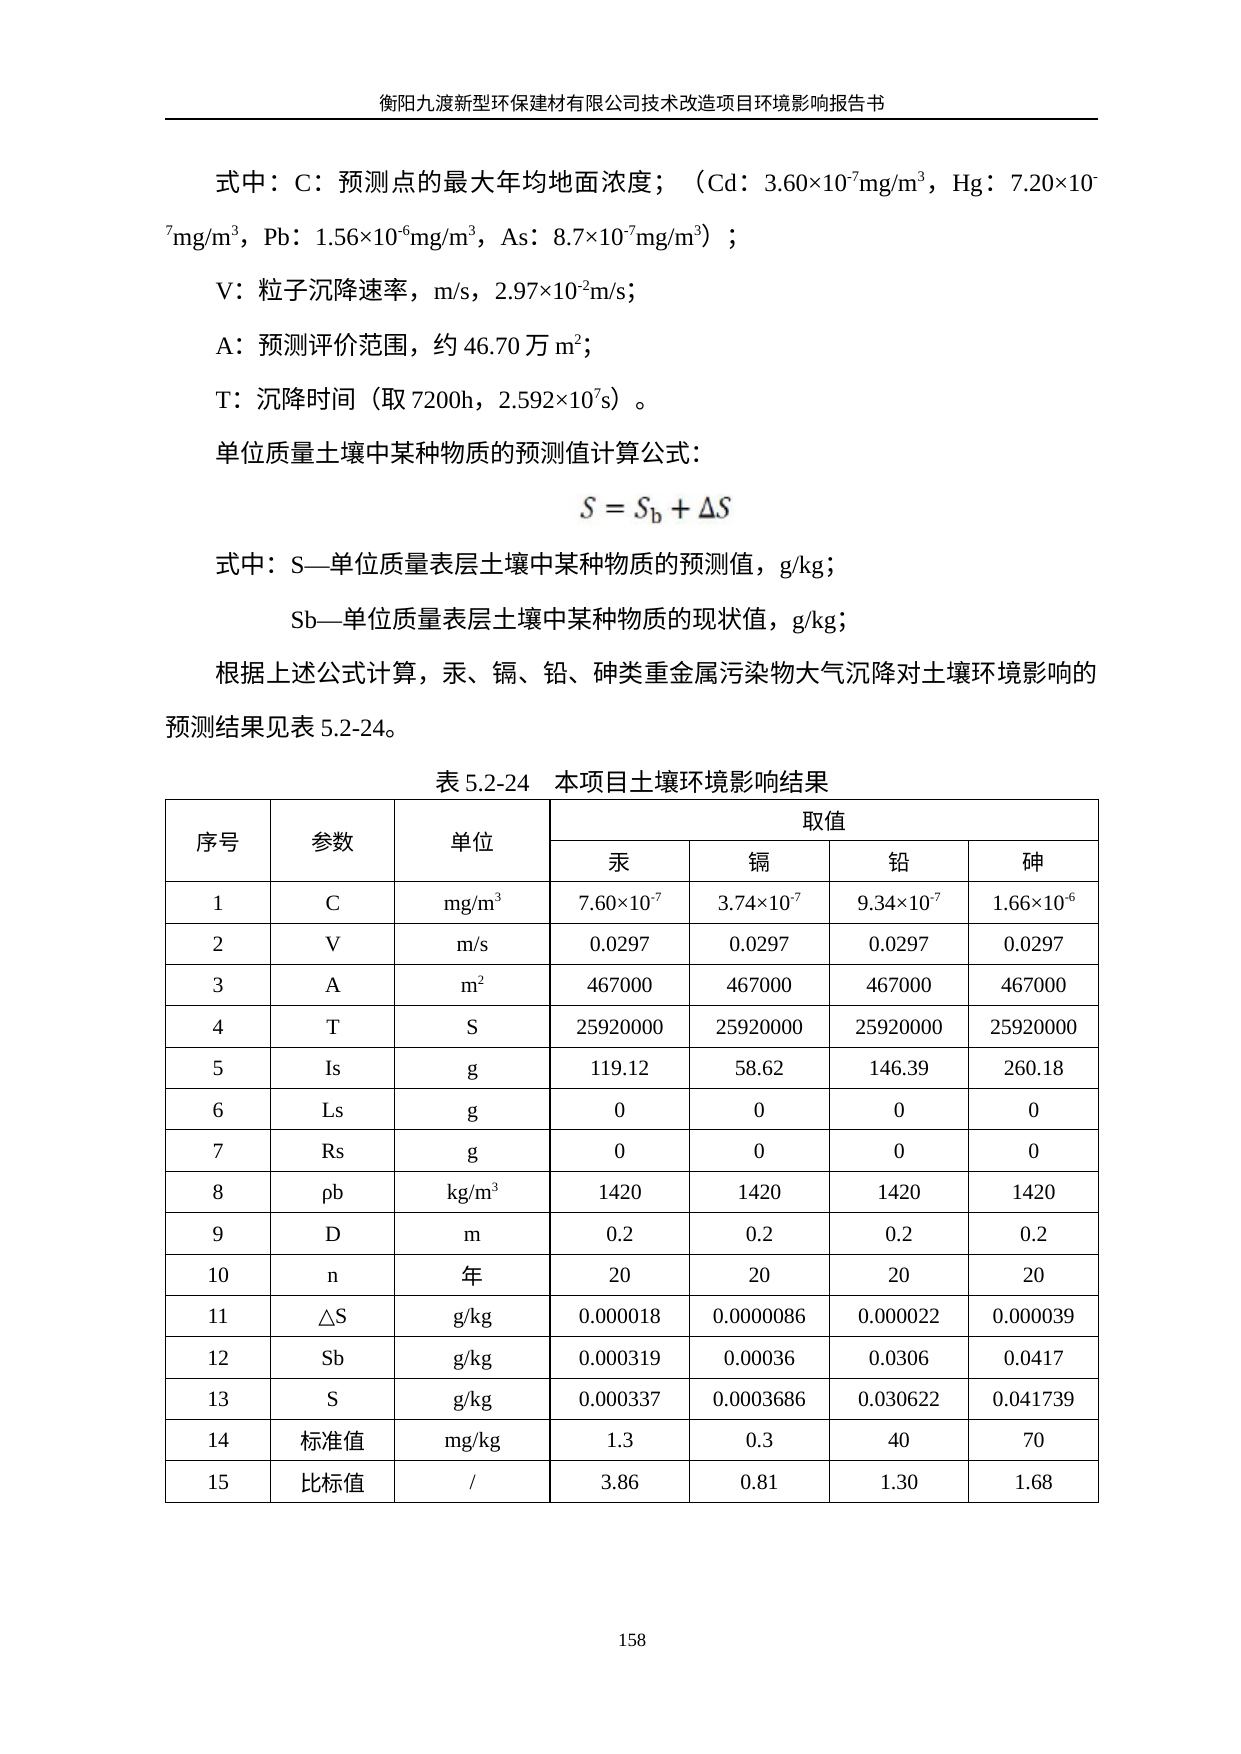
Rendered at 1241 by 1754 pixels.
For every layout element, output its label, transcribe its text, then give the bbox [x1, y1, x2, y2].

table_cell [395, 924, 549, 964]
text 单位质量土壤中某种物质的预测值计算公式： [165, 434, 1098, 470]
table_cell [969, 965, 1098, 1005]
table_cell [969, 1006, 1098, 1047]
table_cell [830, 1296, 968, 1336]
text Sb—单位质量表层土壤中某种物质的现状值，g/kg； [165, 599, 1098, 635]
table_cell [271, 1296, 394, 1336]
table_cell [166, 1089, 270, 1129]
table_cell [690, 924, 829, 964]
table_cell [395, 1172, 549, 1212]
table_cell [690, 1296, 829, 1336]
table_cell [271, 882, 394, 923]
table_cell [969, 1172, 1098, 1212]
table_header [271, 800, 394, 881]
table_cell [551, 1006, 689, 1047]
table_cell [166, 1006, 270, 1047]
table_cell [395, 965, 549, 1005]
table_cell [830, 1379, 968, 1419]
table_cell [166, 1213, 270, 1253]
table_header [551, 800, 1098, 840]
text 根据上述公式计算，汞、镉、铅、砷类重金属污染物大气沉降对土壤环境影响的预测结果见表5.2-24。 [165, 653, 1098, 744]
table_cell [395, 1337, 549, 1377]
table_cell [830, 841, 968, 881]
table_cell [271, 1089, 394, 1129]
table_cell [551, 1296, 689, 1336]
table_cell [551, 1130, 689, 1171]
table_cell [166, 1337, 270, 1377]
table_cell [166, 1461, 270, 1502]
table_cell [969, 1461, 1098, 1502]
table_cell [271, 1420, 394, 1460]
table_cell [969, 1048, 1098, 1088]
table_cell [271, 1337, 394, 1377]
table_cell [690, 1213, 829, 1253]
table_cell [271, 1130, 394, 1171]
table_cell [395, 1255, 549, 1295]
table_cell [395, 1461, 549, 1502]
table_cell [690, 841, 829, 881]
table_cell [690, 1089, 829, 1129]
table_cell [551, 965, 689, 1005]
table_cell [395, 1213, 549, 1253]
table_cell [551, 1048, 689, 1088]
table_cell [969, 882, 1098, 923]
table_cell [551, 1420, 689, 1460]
text V：粒子沉降速率，m/s，2.97×10-2m/s； [165, 271, 1098, 307]
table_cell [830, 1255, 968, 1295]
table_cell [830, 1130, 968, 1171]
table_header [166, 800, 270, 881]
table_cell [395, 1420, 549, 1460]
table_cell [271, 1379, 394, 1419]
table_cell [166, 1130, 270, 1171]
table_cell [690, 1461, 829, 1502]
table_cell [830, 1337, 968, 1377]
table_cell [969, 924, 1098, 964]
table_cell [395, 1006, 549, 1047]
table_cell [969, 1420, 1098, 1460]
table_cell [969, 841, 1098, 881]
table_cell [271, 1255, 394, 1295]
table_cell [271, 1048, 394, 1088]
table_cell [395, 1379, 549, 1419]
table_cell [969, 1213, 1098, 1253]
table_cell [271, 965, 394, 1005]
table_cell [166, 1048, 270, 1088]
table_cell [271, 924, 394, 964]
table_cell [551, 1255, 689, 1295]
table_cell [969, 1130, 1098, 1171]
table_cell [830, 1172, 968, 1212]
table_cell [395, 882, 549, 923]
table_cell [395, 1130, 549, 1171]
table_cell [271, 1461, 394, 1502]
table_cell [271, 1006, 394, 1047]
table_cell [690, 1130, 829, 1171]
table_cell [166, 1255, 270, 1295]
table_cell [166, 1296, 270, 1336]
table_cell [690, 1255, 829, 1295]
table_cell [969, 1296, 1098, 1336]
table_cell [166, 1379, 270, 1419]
text A：预测评价范围，约46.70万m2； [165, 325, 1098, 361]
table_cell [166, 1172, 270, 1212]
picture [567, 488, 747, 531]
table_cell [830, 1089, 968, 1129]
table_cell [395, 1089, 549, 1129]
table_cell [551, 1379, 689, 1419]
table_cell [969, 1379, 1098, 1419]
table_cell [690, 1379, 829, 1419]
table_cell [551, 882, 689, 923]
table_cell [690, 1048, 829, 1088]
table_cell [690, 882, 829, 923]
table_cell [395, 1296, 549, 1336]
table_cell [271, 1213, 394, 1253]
text 表5.2-24 本项目土壤环境影响结果 [165, 762, 1098, 798]
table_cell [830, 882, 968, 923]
text T：沉降时间（取7200h，2.592×107s）。 [165, 379, 1098, 416]
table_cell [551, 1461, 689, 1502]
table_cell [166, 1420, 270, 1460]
text 式中：S—单位质量表层土壤中某种物质的预测值，g/kg； [165, 545, 1098, 581]
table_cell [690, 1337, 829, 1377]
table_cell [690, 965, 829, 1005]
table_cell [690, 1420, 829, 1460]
text 式中：C：预测点的最大年均地面浓度；（Cd：3.60×10-7mg/m3，Hg：7.20×10-7mg/m3，Pb：1.56×10-6mg/m3，As：8.7×10-7mg/m3）； [165, 162, 1098, 253]
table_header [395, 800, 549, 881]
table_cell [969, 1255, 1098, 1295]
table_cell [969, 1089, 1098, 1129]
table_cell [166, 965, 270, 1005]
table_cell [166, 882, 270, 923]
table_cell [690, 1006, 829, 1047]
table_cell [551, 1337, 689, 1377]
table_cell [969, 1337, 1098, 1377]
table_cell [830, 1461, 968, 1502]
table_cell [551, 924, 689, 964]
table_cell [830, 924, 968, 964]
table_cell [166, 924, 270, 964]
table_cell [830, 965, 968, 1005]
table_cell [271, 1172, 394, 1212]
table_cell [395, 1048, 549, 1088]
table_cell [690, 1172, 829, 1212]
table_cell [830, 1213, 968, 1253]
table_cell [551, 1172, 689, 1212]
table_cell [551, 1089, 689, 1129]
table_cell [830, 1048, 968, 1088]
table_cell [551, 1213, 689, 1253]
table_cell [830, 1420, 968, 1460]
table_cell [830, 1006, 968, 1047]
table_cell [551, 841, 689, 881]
